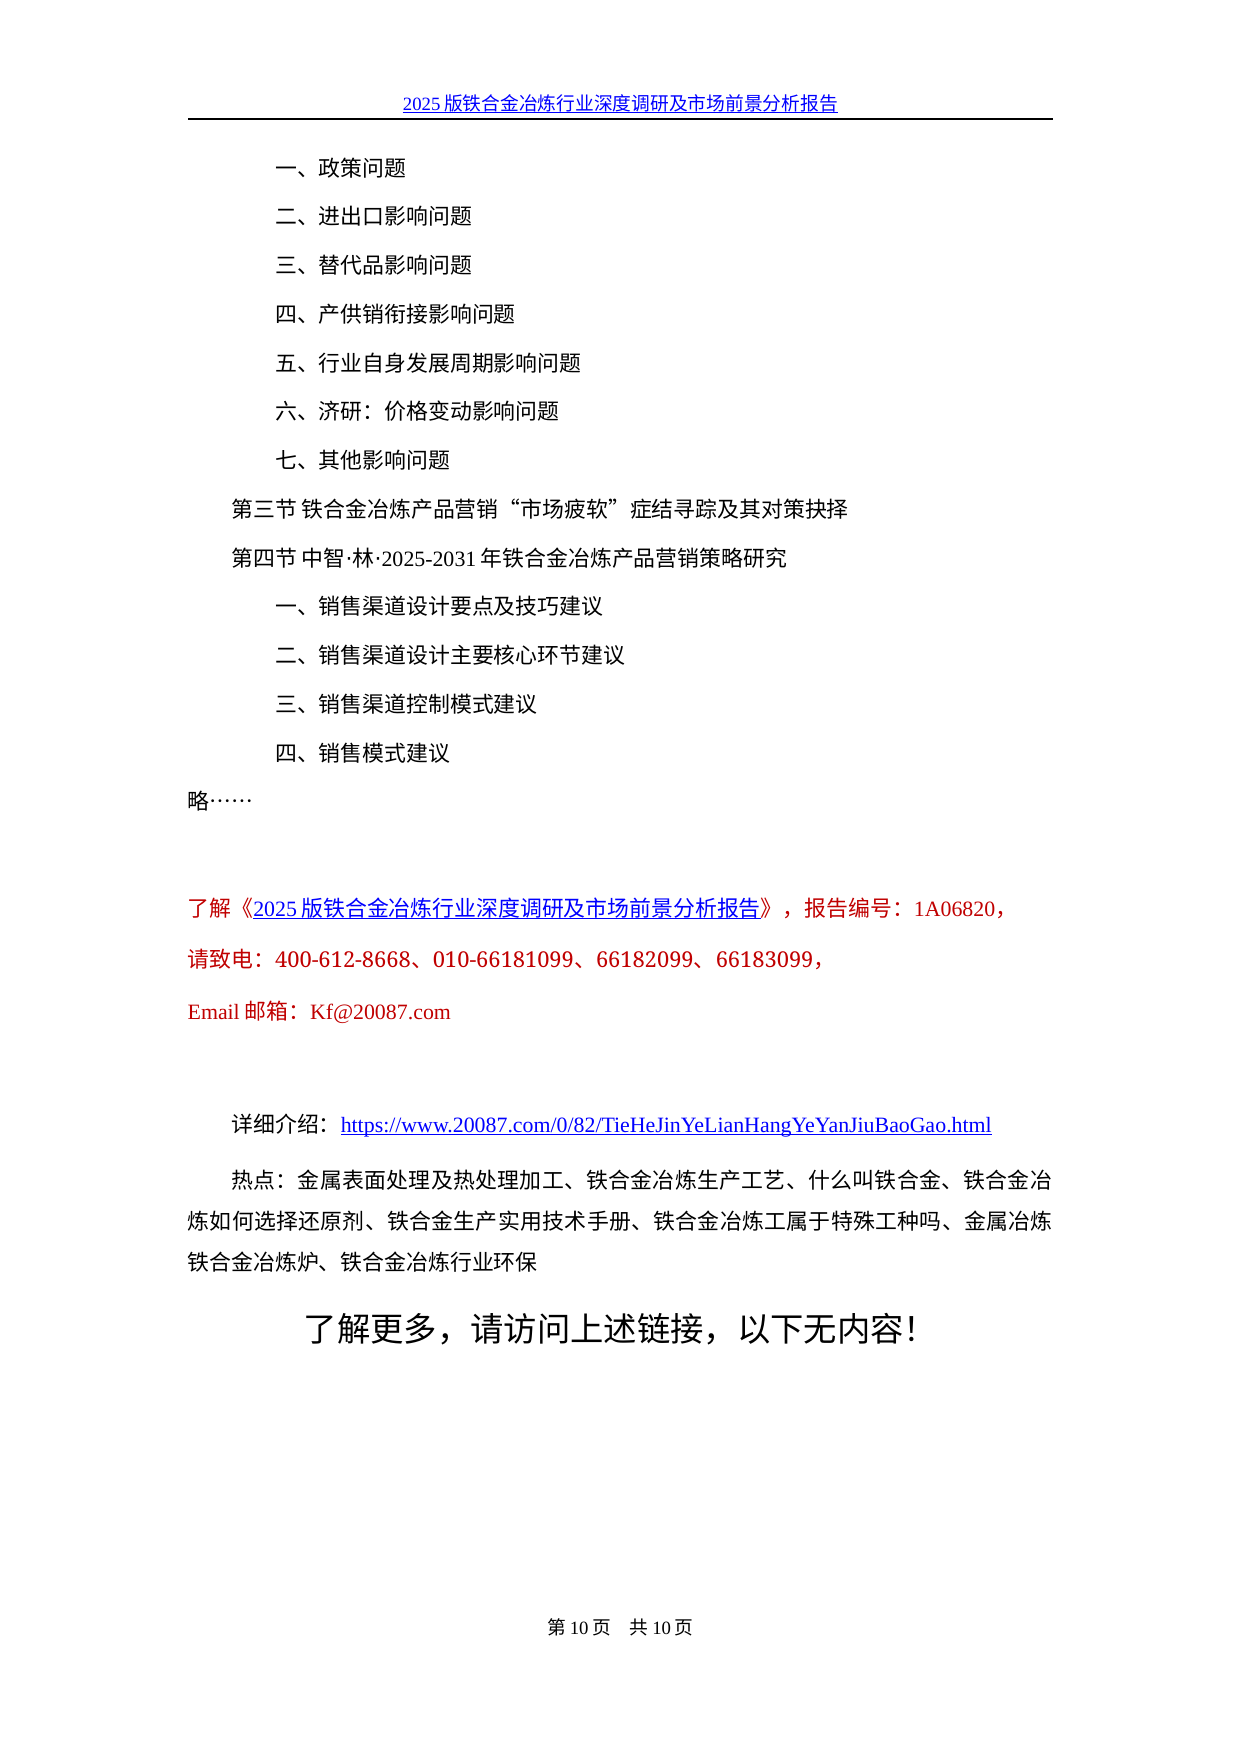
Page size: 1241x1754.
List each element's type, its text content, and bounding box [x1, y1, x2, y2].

text 了解《2025版铁合金冶炼行业深度调研及市场前景分析报告》，报告编号：1A06820， [187, 890, 1053, 923]
title 了解更多，请访问上述链接，以下无内容！ [187, 1294, 1053, 1359]
text Email邮箱：Kf@20087.com [187, 993, 1053, 1026]
text 详细介绍：https://www.20087.com/0/82/TieHeJinYeLianHangYeYanJiuBaoGao.html [187, 1106, 1053, 1139]
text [187, 150, 1053, 816]
text 热点：金属表面处理及热处理加工、铁合金冶炼生产工艺、什么叫铁合金、铁合金冶炼如何选择还原剂、铁合金生产实用技术手册、铁合金冶炼工属于特殊工种吗、金属冶炼、铁合金冶炼炉、铁合金冶炼行业环保 [187, 1163, 1053, 1277]
text 请致电：400-612-8668、010-66181099、66182099、66183099， [187, 942, 1053, 974]
